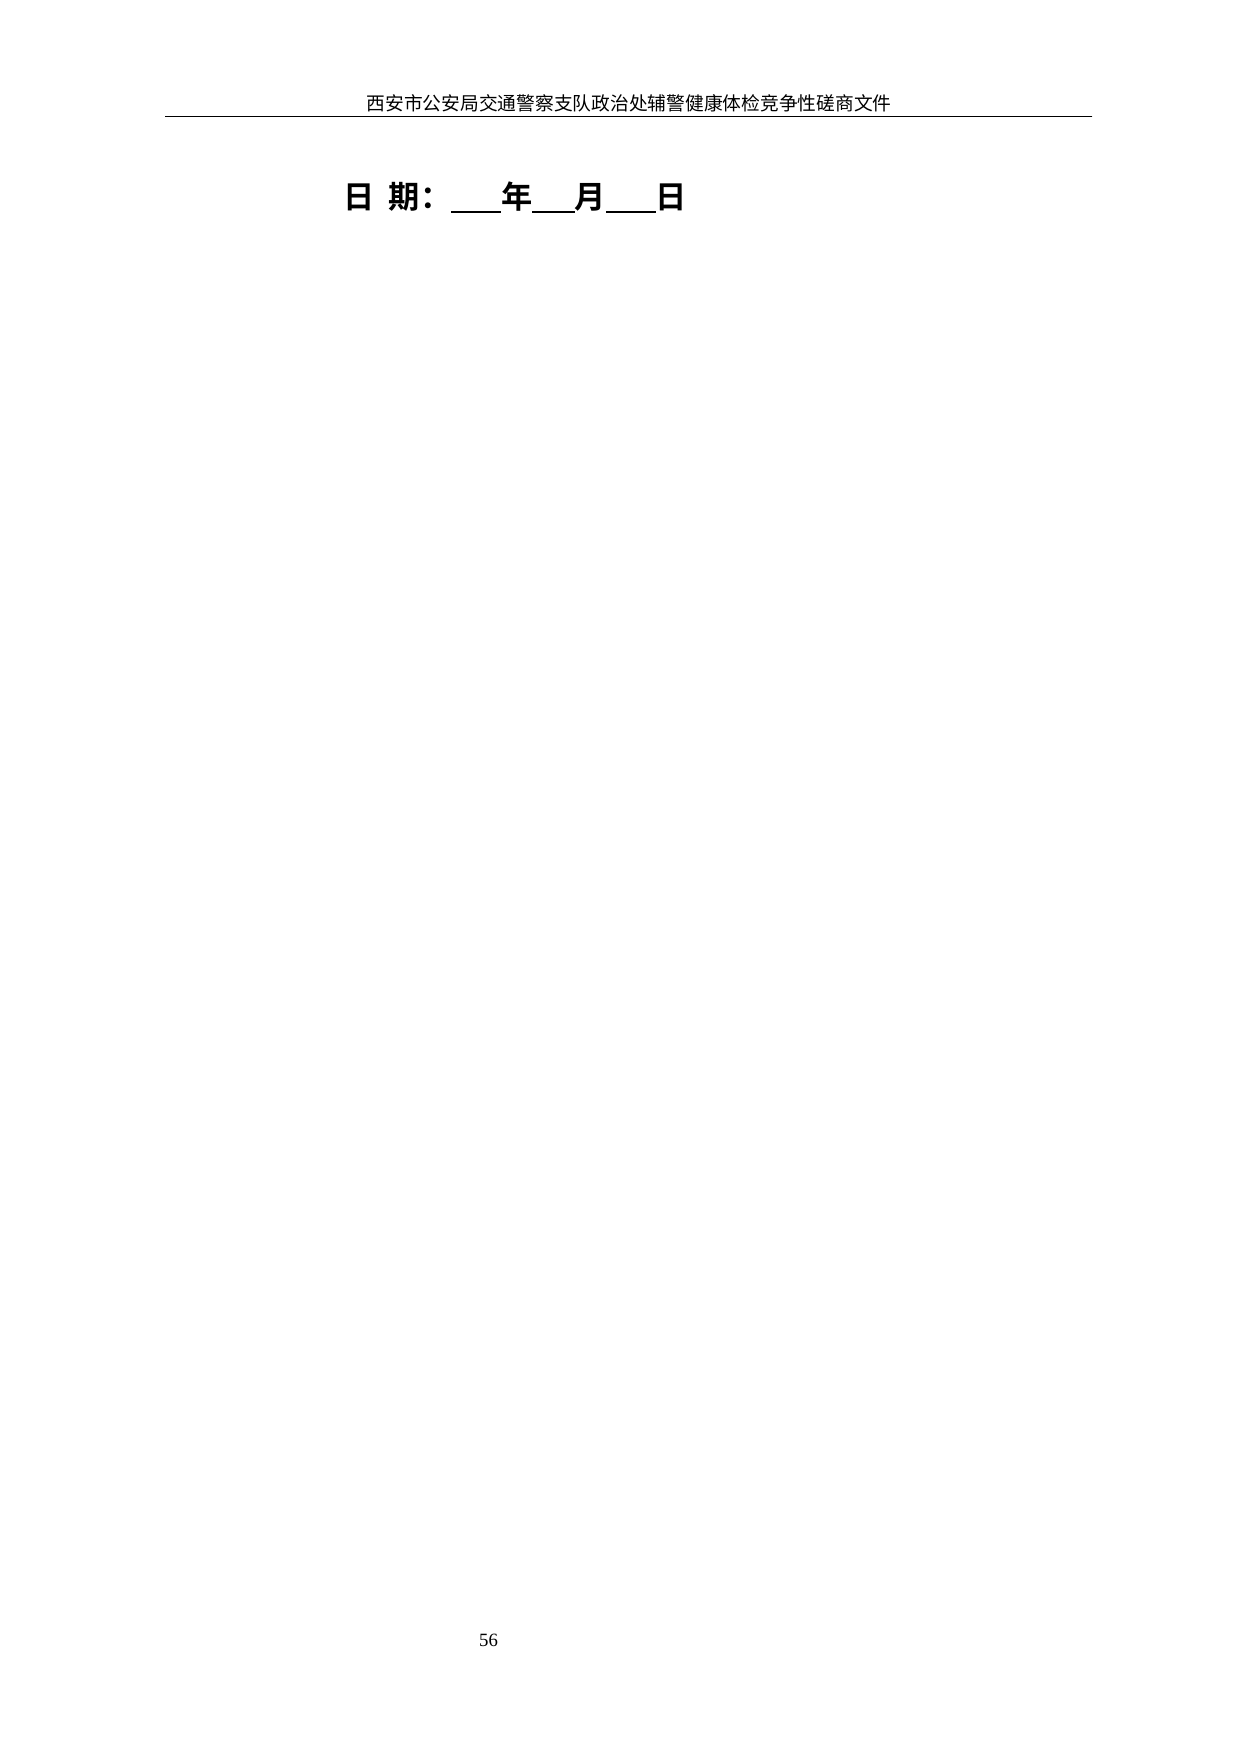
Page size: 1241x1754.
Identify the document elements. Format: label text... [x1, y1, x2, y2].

text 日 期： 年 月 日 [186, 162, 1092, 227]
